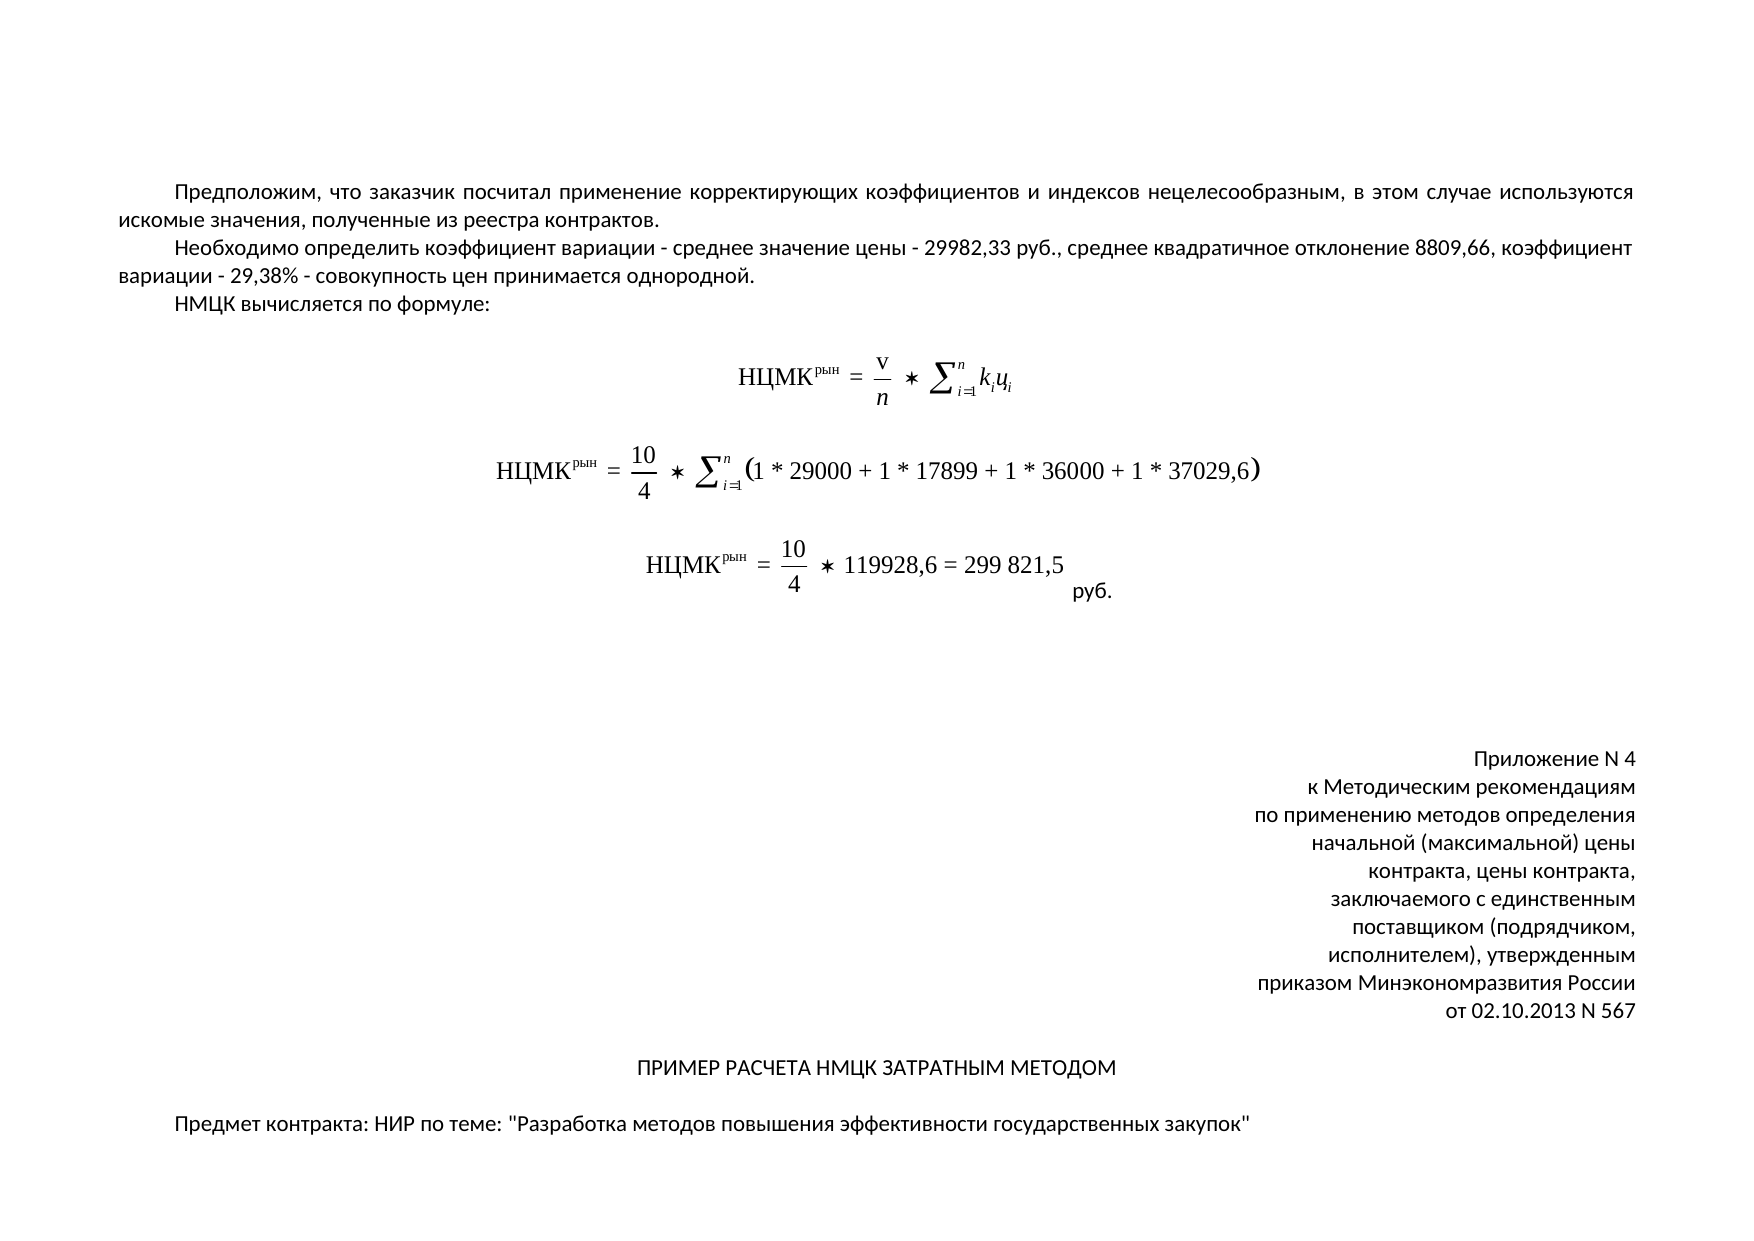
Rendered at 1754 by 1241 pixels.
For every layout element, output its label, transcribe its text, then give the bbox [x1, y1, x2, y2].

text от 02.10.2013 N 567 [118, 997, 1636, 1024]
text руб. [118, 533, 1636, 604]
text заключаемого с единственным [118, 884, 1636, 912]
text ПРИМЕР РАСЧЕТА НМЦК ЗАТРАТНЫМ МЕТОДОМ [118, 1053, 1636, 1081]
text начальной (максимальной) цены [118, 828, 1636, 856]
text контракта, цены контракта, [118, 856, 1636, 884]
text поставщиком (подрядчиком, [118, 912, 1636, 941]
text по применению методов определения [118, 800, 1636, 828]
text приказом Минэкономразвития России [118, 968, 1636, 997]
text Приложение N 4 [118, 744, 1636, 772]
text Предположим, что заказчик посчитал применение корректирующих коэффициентов и индексов нецелесообразным, в этом случае используются искомые значения, полученные из реестра контрактов. [118, 177, 1636, 233]
text Необходимо определить коэффициент вариации - среднее значение цены - 29982,33 руб., среднее квадратичное отклонение 8809,66, коэффициент вариации - 29,38% - совокупность цен принимается однородной. [118, 233, 1636, 289]
text Предмет контракта: НИР по теме: "Разработка методов повышения эффективности государственных закупок" [118, 1109, 1636, 1137]
text исполнителем), утвержденным [118, 941, 1636, 968]
text к Методическим рекомендациям [118, 772, 1636, 800]
text НМЦК вычисляется по формуле: [118, 289, 1636, 317]
